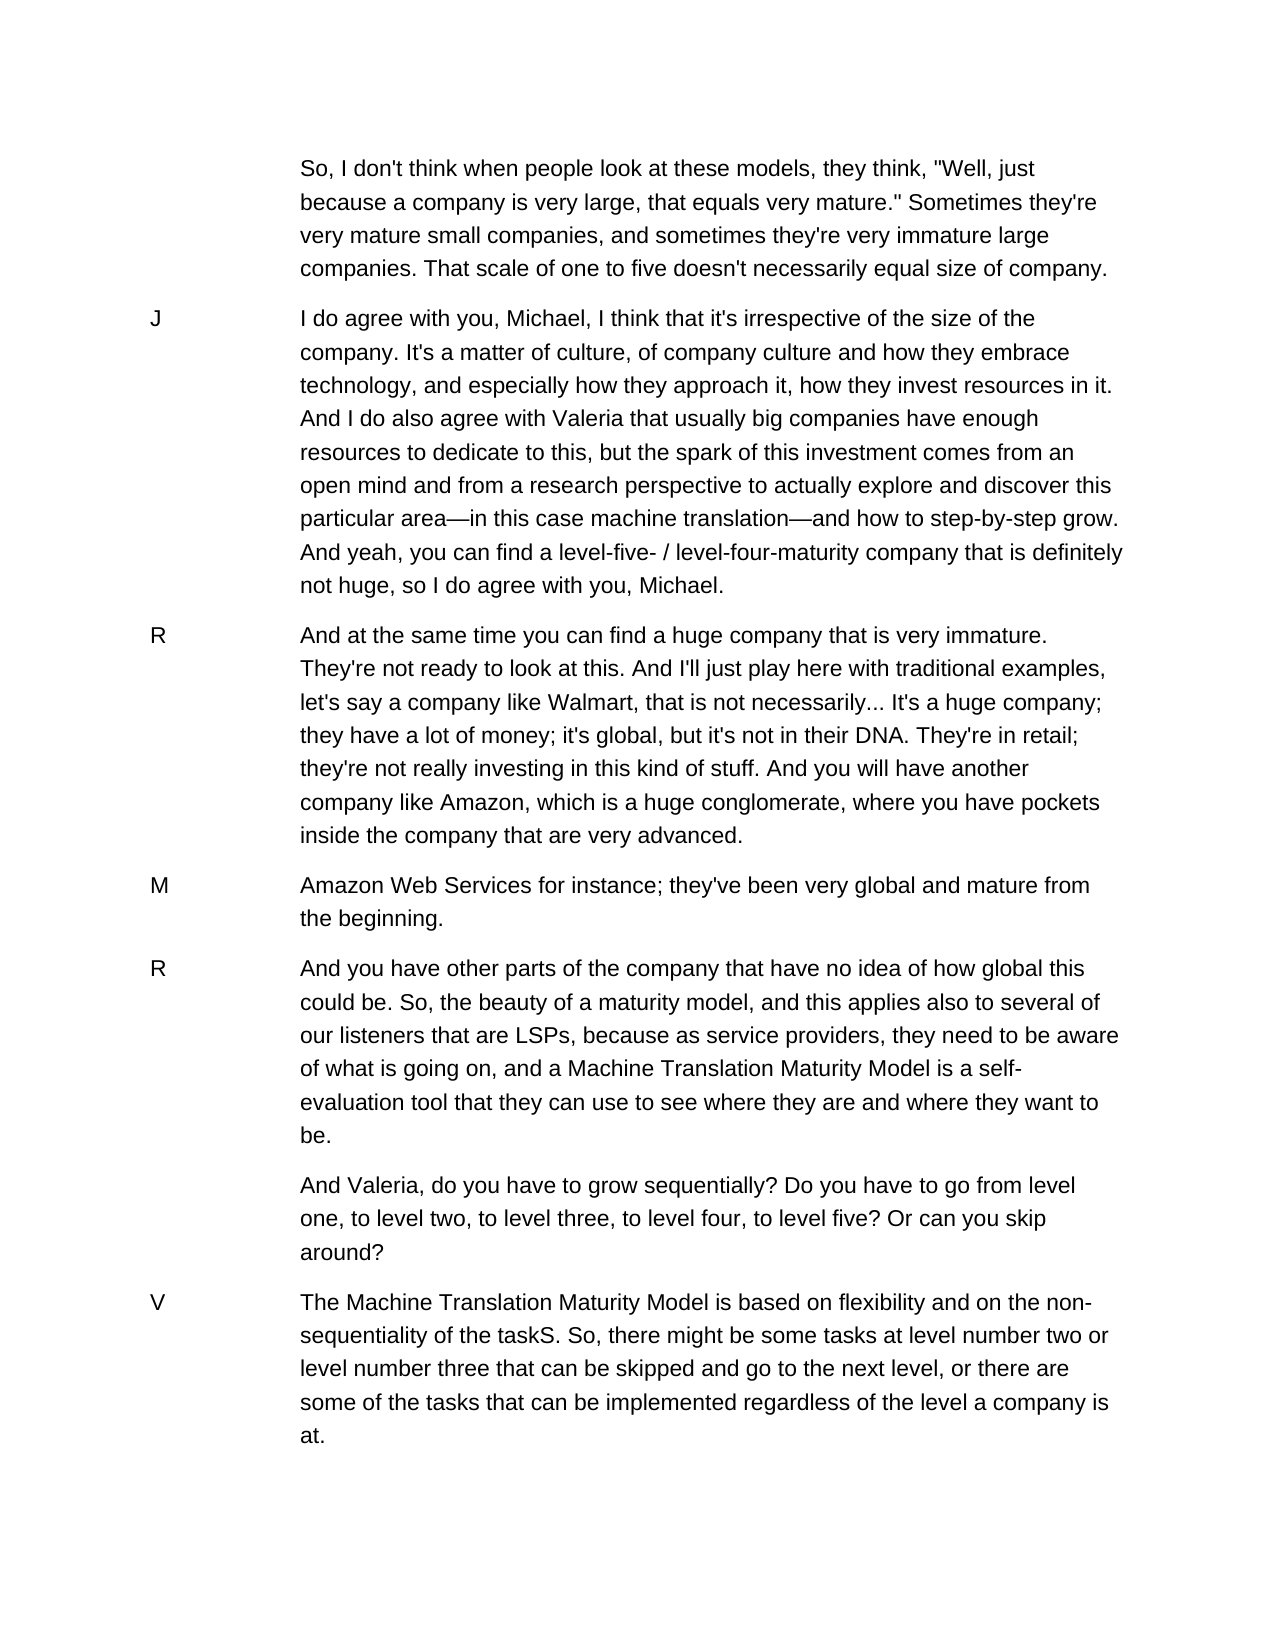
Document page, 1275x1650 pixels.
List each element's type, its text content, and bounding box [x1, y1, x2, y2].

text R And you have other parts of the company that have no idea of how global this could be. So, the beauty of a maturity model, and this applies also to several of our listeners that are LSPs, because as service providers, they need to be aware of what is going on, and a Machine Translation Maturity Model is a self-evaluation tool that they can use to see where they are and where they want to be. [150, 950, 1125, 1150]
text J I do agree with you, Michael, I think that it's irrespective of the size of the company. It's a matter of culture, of company culture and how they embrace technology, and especially how they approach it, how they invest resources in it. And I do also agree with Valeria that usually big companies have enough resources to dedicate to this, but the spark of this investment comes from an open mind and from a research perspective to actually explore and discover this particular area—in this case machine translation—and how to step-by-step grow. And yeah, you can find a level-five- / level-four-maturity company that is definitely not huge, so I do agree with you, Michael. [150, 300, 1125, 600]
text R And at the same time you can find a huge company that is very immature. They're not ready to look at this. And I'll just play here with traditional examples, let's say a company like Walmart, that is not necessarily... It's a huge company; they have a lot of money; it's global, but it's not in their DNA. They're in retail; they're not really investing in this kind of stuff. And you will have another company like Amazon, which is a huge conglomerate, where you have pockets inside the company that are very advanced. [150, 617, 1125, 850]
text V The Machine Translation Maturity Model is based on flexibility and on the non-sequentiality of the taskS. So, there might be some tasks at level number two or level number three that can be skipped and go to the next level, or there are some of the tasks that can be implemented regardless of the level a company is at. [150, 1283, 1125, 1450]
text So, I don't think when people look at these models, they think, "Well, just because a company is very large, that equals very mature." Sometimes they're very mature small companies, and sometimes they're very immature large companies. That scale of one to five doesn't necessarily equal size of company. [150, 150, 1125, 283]
text M Amazon Web Services for instance; they've been very global and mature from the beginning. [150, 867, 1125, 933]
text And Valeria, do you have to grow sequentially? Do you have to go from level one, to level two, to level three, to level four, to level five? Or can you skip around? [150, 1167, 1125, 1267]
